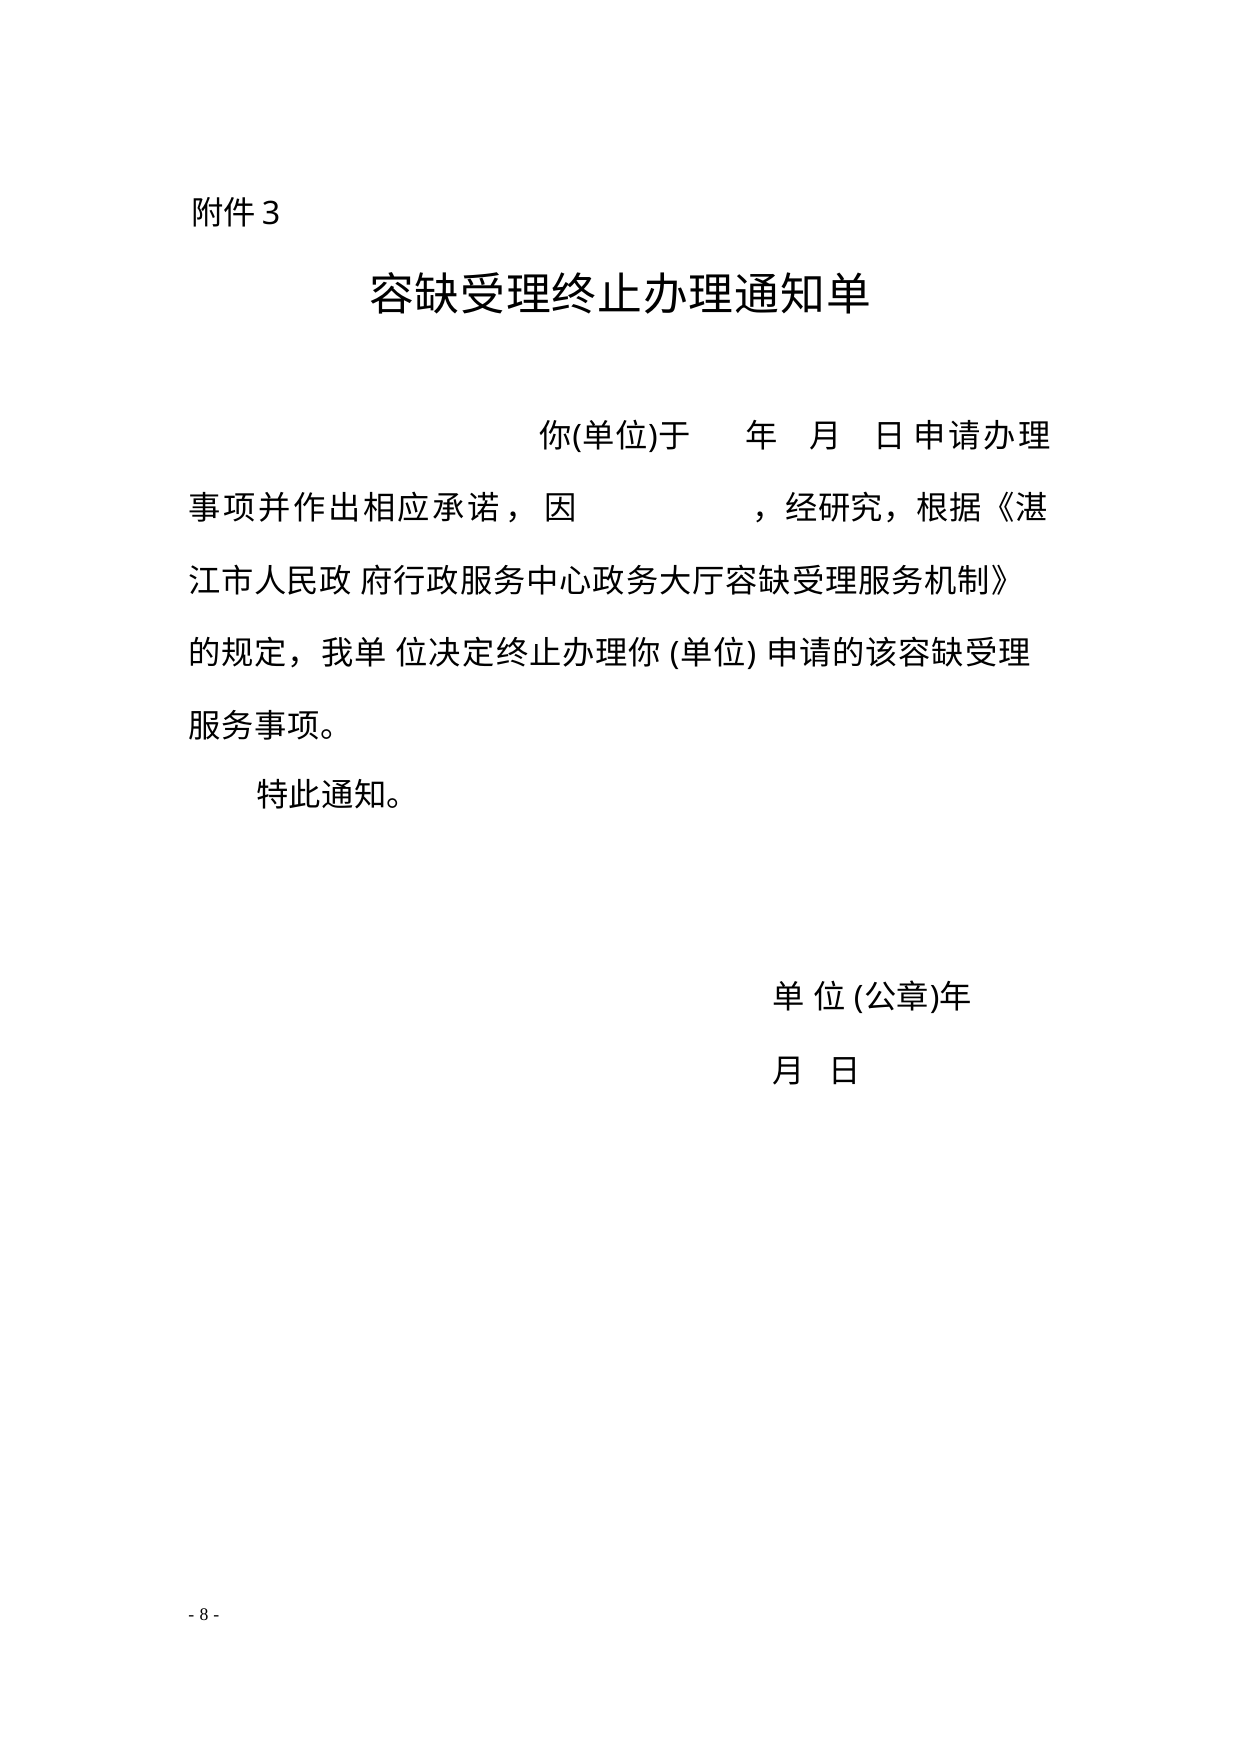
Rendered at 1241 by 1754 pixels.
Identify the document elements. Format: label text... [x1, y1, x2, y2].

text 容缺受理终止办理通知单 [369, 264, 1054, 322]
text 你(单位)于 年 月 日 申 请 办 理 事 项 并 作 出 相 应 承 诺 ， 因 ，经研究，根据《湛江市人民政 府行政服务中心政务大厅容缺受理服务机制》的规定，我单 位决定终止办理你 (单位) 申请的该容缺受理服务事项。 [188, 410, 1053, 746]
text 特此通知。 [256, 772, 1054, 815]
text 单 位 (公章)年 月 日 [772, 971, 988, 1091]
text 附件 3 [191, 189, 1054, 233]
